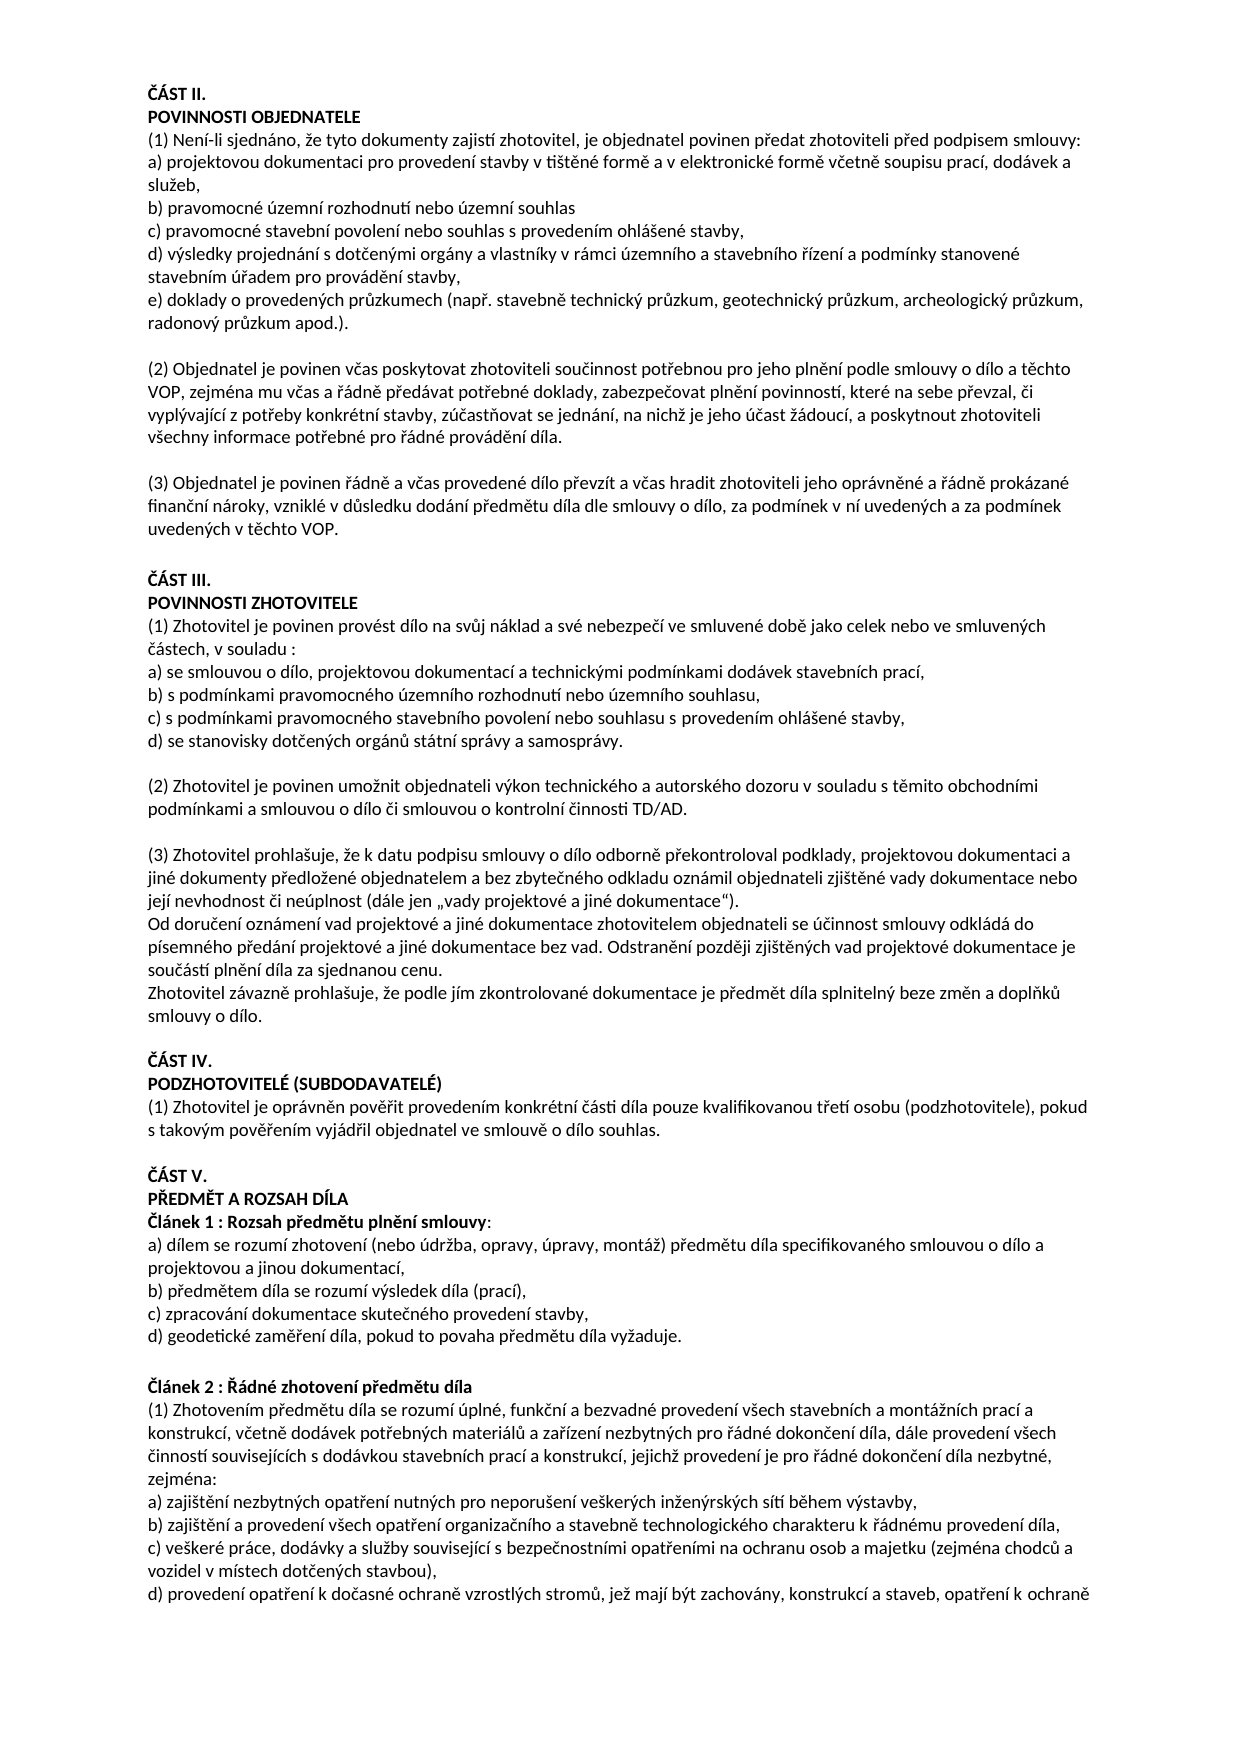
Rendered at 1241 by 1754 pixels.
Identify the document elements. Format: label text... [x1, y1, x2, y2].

text ČÁST IV. PODZHOTOVITELÉ (subdodavatelé) (1) Zhotovitel je oprávněn pověřit provedením konkrétní části díla pouze kvalifikovanou třetí osobu (podzhotovitele), pokud s takovým pověřením vyjádřil objednatel ve smlouvě o dílo souhlas. ČÁST V. PŘEDMĚT A ROZSAH DÍLA Článek 1 : Rozsah předmětu plnění smlouvy: a) dílem se rozumí zhotovení (nebo údržba, opravy, úpravy, montáž) předmětu díla specifikovaného smlouvou o dílo a projektovou a jinou dokumentací, [148, 1027, 1093, 1279]
text Zhotovitel závazně prohlašuje, že podle jím zkontrolované dokumentace je předmět díla splnitelný beze změn a doplňků smlouvy o dílo. [148, 981, 1093, 1027]
text (3) Zhotovitel prohlašuje, že k datu podpisu smlouvy o dílo odborně překontroloval podklady, projektovou dokumentaci a jiné dokumenty předložené objednatelem a bez zbytečného odkladu oznámil objednateli zjištěné vady dokumentace nebo její nevhodnost či neúplnost (dále jen „vady projektové a jiné dokumentace“). [148, 820, 1093, 912]
text b) předmětem díla se rozumí výsledek díla (prací), c) zpracování dokumentace skutečného provedení stavby, d) geodetické zaměření díla, pokud to povaha předmětu díla vyžaduje. [148, 1279, 1093, 1376]
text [148, 1376, 1093, 1605]
text ČÁST III. POVINNOSTI ZHOTOVITELE (1) Zhotovitel je povinen provést dílo na svůj náklad a své nebezpečí ve smluvené době jako celek nebo ve smluvených částech, v souladu : a) se smlouvou o dílo, projektovou dokumentací a technickými podmínkami dodávek stavebních prací, b) s podmínkami pravomocného územního rozhodnutí nebo územního souhlasu, c) s podmínkami pravomocného stavebního povolení nebo souhlasu s provedením ohlášené stavby, d) se stanovisky dotčených orgánů státní správy a samosprávy. (2) Zhotovitel je povinen umožnit objednateli výkon technického a autorského dozoru v souladu s těmito obchodními podmínkami a smlouvou o dílo či smlouvou o kontrolní činnosti TD/AD. [148, 568, 1093, 820]
text Od doručení oznámení vad projektové a jiné dokumentace zhotovitelem objednateli se účinnost smlouvy odkládá do písemného předání projektové a jiné dokumentace bez vad. Odstranění později zjištěných vad projektové dokumentace je součástí plnění díla za sjednanou cenu. [148, 912, 1093, 981]
text ČÁST II. POVINNOSTI OBJEDNATELE (1) Není-li sjednáno, že tyto dokumenty zajistí zhotovitel, je objednatel povinen předat zhotoviteli před podpisem smlouvy: a) projektovou dokumentaci pro provedení stavby v tištěné formě a v elektronické formě včetně soupisu prací, dodávek a služeb, b) pravomocné územní rozhodnutí nebo územní souhlas c) pravomocné stavební povolení nebo souhlas s provedením ohlášené stavby, d) výsledky projednání s dotčenými orgány a vlastníky v rámci územního a stavebního řízení a podmínky stanovené stavebním úřadem pro provádění stavby, e) doklady o provedených průzkumech (např. stavebně technický průzkum, geotechnický průzkum, archeologický průzkum, radonový průzkum apod.). (2) Objednatel je povinen včas poskytovat zhotoviteli součinnost potřebnou pro jeho plnění podle smlouvy o dílo a těchto VOP, zejména mu včas a řádně předávat potřebné doklady, zabezpečovat plnění povinností, které na sebe převzal, či vyplývající z potřeby konkrétní stavby, zúčastňovat se jednání, na nichž je jeho účast žádoucí, a poskytnout zhotoviteli všechny informace potřebné pro řádné provádění díla. (3) Objednatel je povinen řádně a včas provedené dílo převzít a včas hradit zhotoviteli jeho oprávněné a řádně prokázané finanční nároky, vzniklé v důsledku dodání předmětu díla dle smlouvy o dílo, za podmínek v ní uvedených a za podmínek uvedených v těchto VOP. [148, 59, 1093, 568]
